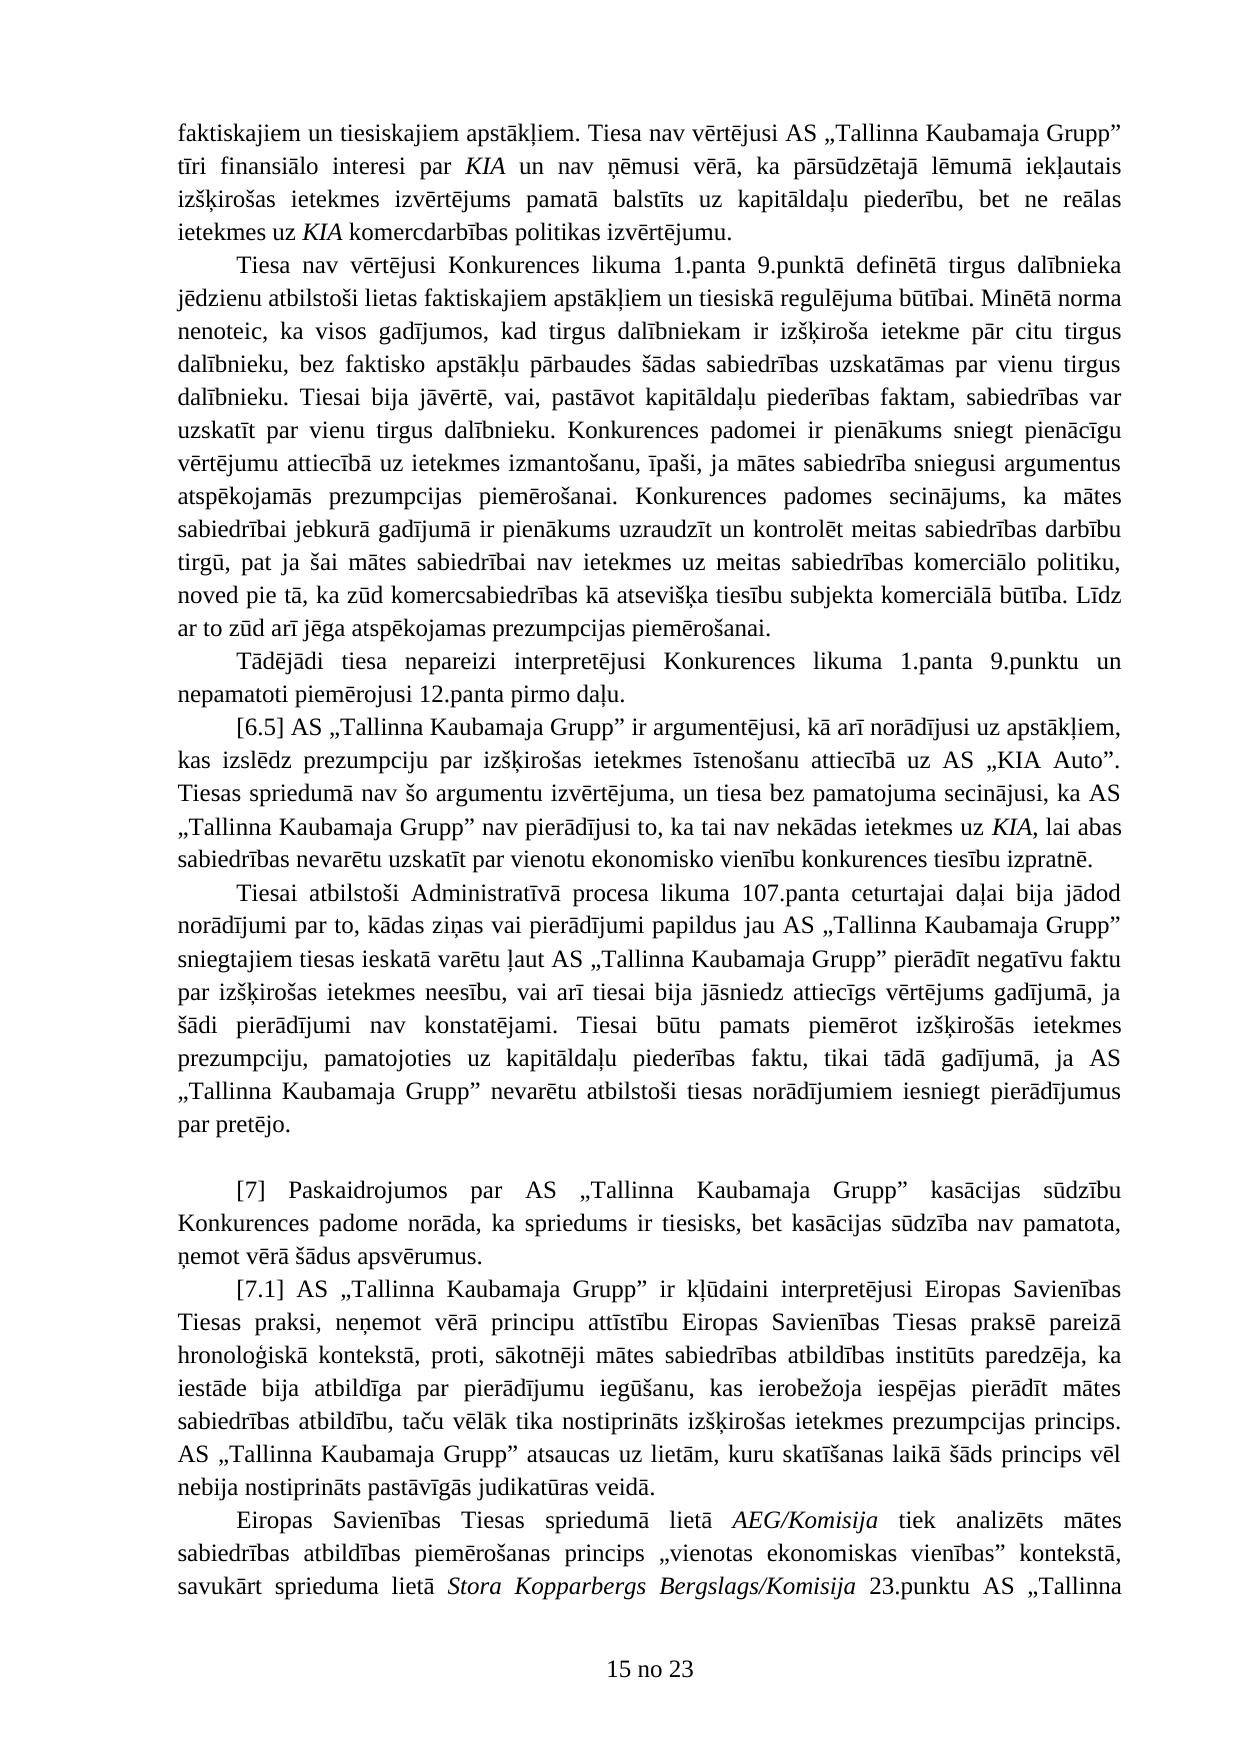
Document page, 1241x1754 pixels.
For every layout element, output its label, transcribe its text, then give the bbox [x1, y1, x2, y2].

text [7] Paskaidrojumos par AS „Tallinna Kaubamaja Grupp” kasācijas sūdzību Konkurences padome norāda, ka spriedums ir tiesisks, bet kasācijas sūdzība nav pamatota, ņemot vērā šādus apsvērumus. [177, 1175, 1122, 1269]
text [7.1] AS „Tallinna Kaubamaja Grupp” ir kļūdaini interpretējusi Eiropas Savienības Tiesas praksi, neņemot vērā principu attīstību Eiropas Savienības Tiesas praksē pareizā hronoloģiskā kontekstā, proti, sākotnēji mātes sabiedrības atbildības institūts paredzēja, ka iestāde bija atbildīga par pierādījumu iegūšanu, kas ierobežoja iespējas pierādīt mātes sabiedrības atbildību, taču vēlāk tika nostiprināts izšķirošas ietekmes prezumpcijas princips. AS „Tallinna Kaubamaja Grupp” atsaucas uz lietām, kuru skatīšanas laikā šāds princips vēl nebija nostiprināts pastāvīgās judikatūras veidā. [177, 1274, 1122, 1501]
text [177, 1505, 1122, 1600]
text Tādējādi tiesa nepareizi interpretējusi Konkurences likuma 1.panta 9.punktu un nepamatoti piemērojusi 12.panta pirmo daļu. [177, 646, 1122, 708]
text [177, 118, 1122, 246]
text Tiesai atbilstoši Administratīvā procesa likuma 107.panta ceturtajai daļai bija jādod norādījumi par to, kādas ziņas vai pierādījumi papildus jau AS „Tallinna Kaubamaja Grupp” sniegtajiem tiesas ieskatā varētu ļaut AS „Tallinna Kaubamaja Grupp” pierādīt negatīvu faktu par izšķirošas ietekmes neesību, vai arī tiesai bija jāsniedz attiecīgs vērtējums gadījumā, ja šādi pierādījumi nav konstatējami. Tiesai būtu pamats piemērot izšķirošās ietekmes prezumpciju, pamatojoties uz kapitāldaļu piederības faktu, tikai tādā gadījumā, ja AS „Tallinna Kaubamaja Grupp” nevarētu atbilstoši tiesas norādījumiem iesniegt pierādījumus par pretējo. [177, 878, 1122, 1137]
text [6.5] AS „Tallinna Kaubamaja Grupp” ir argumentējusi, kā arī norādījusi uz apstākļiem, kas izslēdz prezumpciju par izšķirošas ietekmes īstenošanu attiecībā uz AS „KIA Auto”. Tiesas spriedumā nav šo argumentu izvērtējuma, un tiesa bez pamatojuma secinājusi, ka AS „Tallinna Kaubamaja Grupp” nav pierādījusi to, ka tai nav nekādas ietekmes uz KIA, lai abas sabiedrības nevarētu uzskatīt par vienotu ekonomisko vienību konkurences tiesību izpratnē. [177, 712, 1122, 873]
text Tiesa nav vērtējusi Konkurences likuma 1.panta 9.punktā definētā tirgus dalībnieka jēdzienu atbilstoši lietas faktiskajiem apstākļiem un tiesiskā regulējuma būtībai. Minētā norma nenoteic, ka visos gadījumos, kad tirgus dalībniekam ir izšķiroša ietekme pār citu tirgus dalībnieku, bez faktisko apstākļu pārbaudes šādas sabiedrības uzskatāmas par vienu tirgus dalībnieku. Tiesai bija jāvērtē, vai, pastāvot kapitāldaļu piederības faktam, sabiedrības var uzskatīt par vienu tirgus dalībnieku. Konkurences padomei ir pienākums sniegt pienācīgu vērtējumu attiecībā uz ietekmes izmantošanu, īpaši, ja mātes sabiedrība sniegusi argumentus atspēkojamās prezumpcijas piemērošanai. Konkurences padomes secinājums, ka mātes sabiedrībai jebkurā gadījumā ir pienākums uzraudzīt un kontrolēt meitas sabiedrības darbību tirgū, pat ja šai mātes sabiedrībai nav ietekmes uz meitas sabiedrības komerciālo politiku, noved pie tā, ka zūd komercsabiedrības kā atsevišķa tiesību subjekta komerciālā būtība. Līdz ar to zūd arī jēga atspēkojamas prezumpcijas piemērošanai. [177, 250, 1122, 642]
